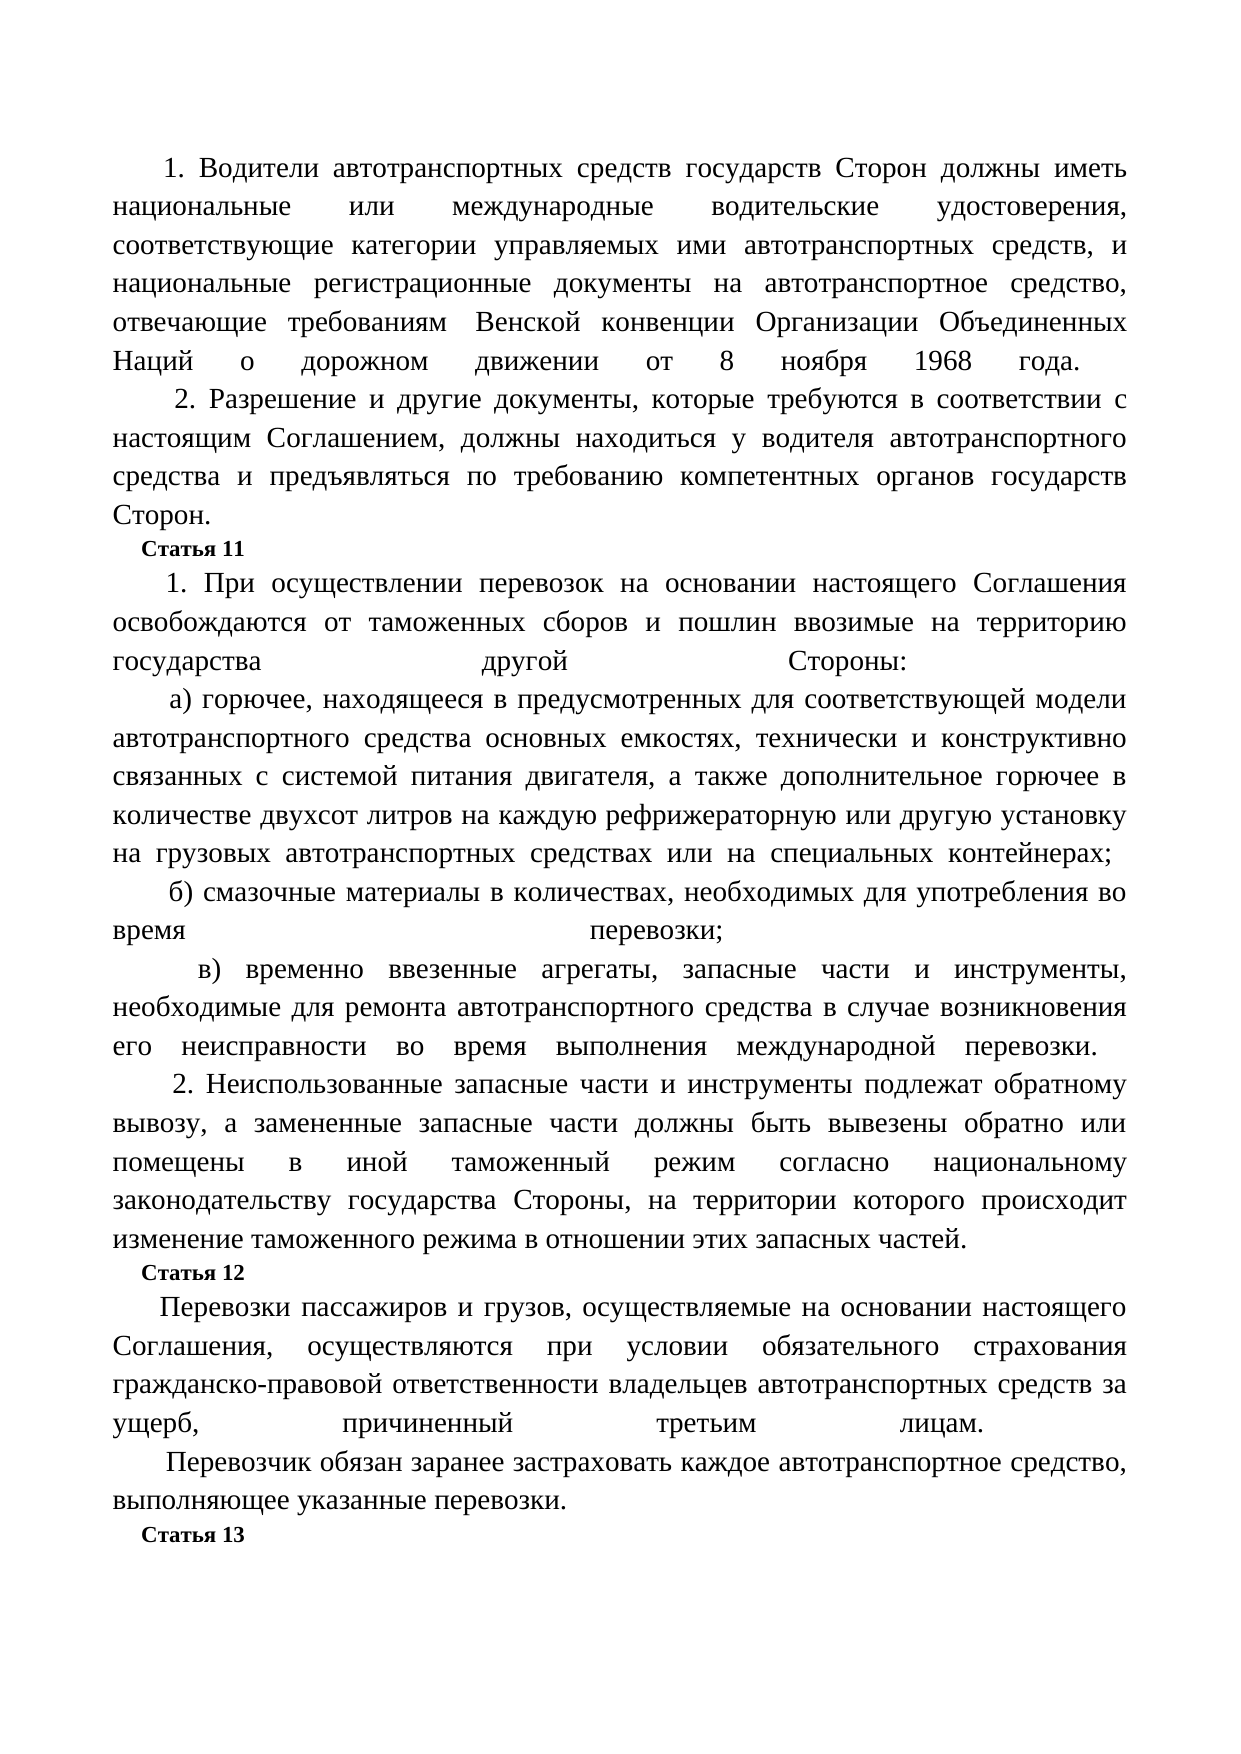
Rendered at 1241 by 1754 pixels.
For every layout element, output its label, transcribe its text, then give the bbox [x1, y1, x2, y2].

text Статья 12 [112, 1259, 1128, 1286]
text 1. При осуществлении перевозок на основании настоящего Соглашения освобождаются от таможенных сборов и пошлин ввозимые на территорию государства другой Стороны: а) горючее, находящееся в предусмотренных для соответствующей модели автотранспортного средства основных емкостях, технически и конструктивно связанных с системой питания двигателя, а также дополнительное горючее в количестве двухсот литров на каждую рефрижераторную или другую установку на грузовых автотранспортных средствах или на специальных контейнерах; б) смазочные материалы в количествах, необходимых для употребления во время перевозки; в) временно ввезенные агрегаты, запасные части и инструменты, необходимые для ремонта автотранспортного средства в случае возникновения его неисправности во время выполнения международной перевозки. 2. Неиспользованные запасные части и инструменты подлежат обратному вывозу, а замененные запасные части должны быть вывезены обратно или помещены в иной таможенный режим согласно национальному законодательству государства Стороны, на территории которого происходит изменение таможенного режима в отношении этих запасных частей. [112, 566, 1128, 1254]
text Статья 11 [112, 535, 1128, 562]
text Перевозки пассажиров и грузов, осуществляемые на основании настоящего Соглашения, осуществляются при условии обязательного страхования гражданско-правовой ответственности владельцев автотранспортных средств за ущерб, причиненный третьим лицам. Перевозчик обязан заранее застраховать каждое автотранспортное средство, выполняющее указанные перевозки. [112, 1289, 1128, 1516]
text Статья 13 [112, 1521, 1128, 1547]
text 1. Водители автотранспортных средств государств Сторон должны иметь национальные или международные водительские удостоверения, соответствующие категории управляемых ими автотранспортных средств, и национальные регистрационные документы на автотранспортное средство, отвечающие требованиям Венской конвенции Организации Объединенных Наций о дорожном движении от 8 ноября 1968 года. 2. Разрешение и другие документы, которые требуются в соответствии с настоящим Соглашением, должны находиться у водителя автотранспортного средства и предъявляться по требованию компетентных органов государств Сторон. [112, 150, 1128, 530]
